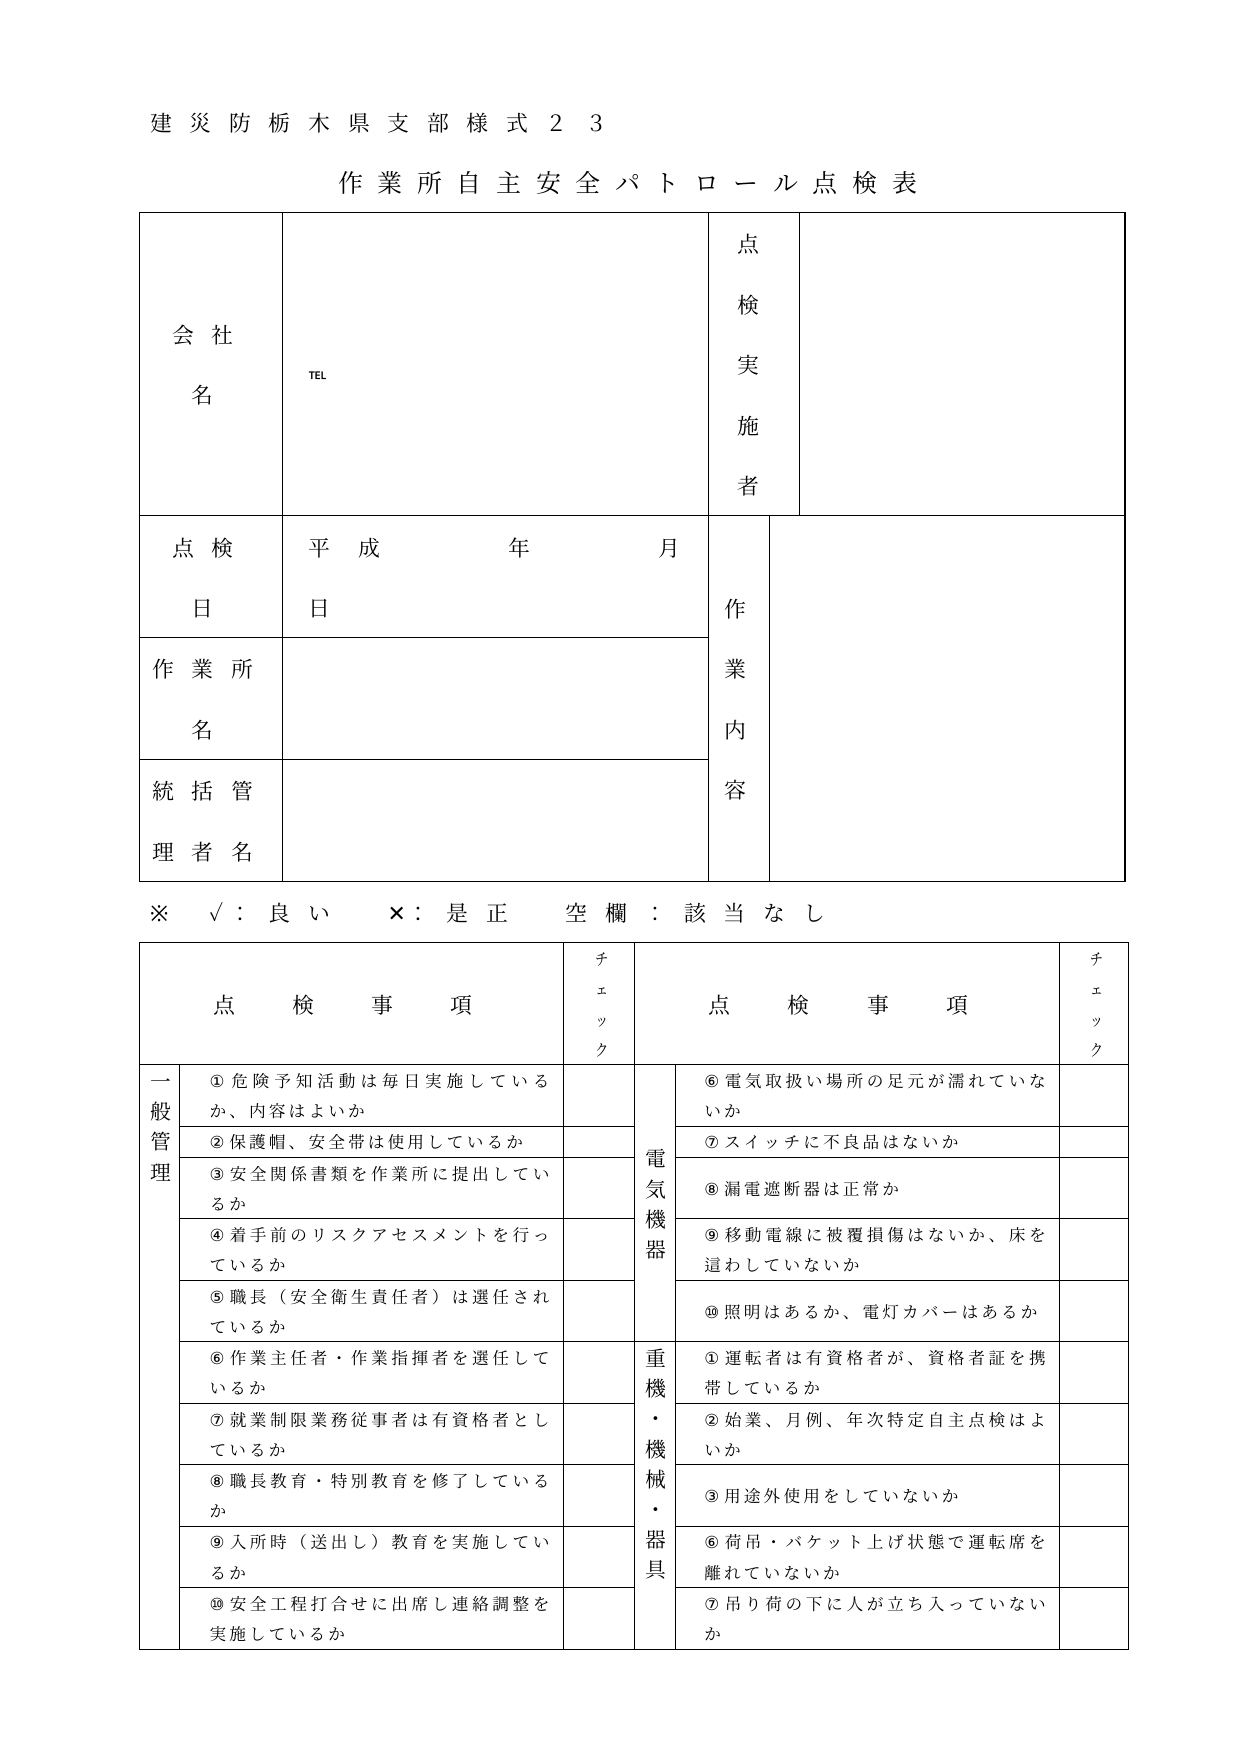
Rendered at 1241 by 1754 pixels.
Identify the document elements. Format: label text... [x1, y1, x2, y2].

table_cell 作業所名 [140, 638, 282, 759]
table_cell [1060, 1281, 1128, 1341]
table_cell ⑩照明はあるか、電灯カバーはあるか [676, 1281, 1059, 1341]
table_cell ⑥作業主任者・作業指揮者を選任しているか [180, 1342, 563, 1403]
table_cell [283, 638, 708, 759]
table_cell 一般管理 [140, 1065, 179, 1648]
table_cell ⑧漏電遮断器は正常か [676, 1158, 1059, 1218]
table_cell ⑨入所時（送出し）教育を実施しているか [180, 1527, 563, 1587]
table_cell [564, 1342, 634, 1403]
table_cell [564, 1404, 634, 1464]
table_header チェック [564, 943, 634, 1064]
table_cell ⑥荷吊・バケット上げ状態で運転席を離れていないか [676, 1527, 1059, 1587]
table_header [800, 213, 1124, 515]
table_cell ②保護帽、安全帯は使用しているか [180, 1127, 563, 1157]
table_cell ⑨移動電線に被覆損傷はないか、床を這わしていないか [676, 1219, 1059, 1280]
table_cell 平成 年 月 日 [283, 516, 708, 637]
table_cell [1060, 1127, 1128, 1157]
table_cell ⑧職長教育・特別教育を修了しているか [180, 1465, 563, 1526]
text 作業所自主安全パトロール点検表 [150, 152, 1120, 212]
table_cell [1060, 1065, 1128, 1126]
table_cell [1060, 1342, 1128, 1403]
table_cell [564, 1527, 634, 1587]
table_cell 作業内容 [709, 516, 769, 881]
table_header チェック [1060, 943, 1128, 1064]
table_cell ③安全関係書類を作業所に提出しているか [180, 1158, 563, 1218]
table_cell ①危険予知活動は毎日実施しているか、内容はよいか [180, 1065, 563, 1126]
table_header 点 検 事 項 [140, 943, 563, 1064]
table_cell [564, 1465, 634, 1526]
table_cell ⑥電気取扱い場所の足元が濡れていないか [676, 1065, 1059, 1126]
table_cell [1060, 1158, 1128, 1218]
table_cell [1060, 1404, 1128, 1464]
table_header 点 検 実施者 [709, 213, 799, 515]
table_header 点 検 事 項 [635, 943, 1059, 1064]
table_header 会社名 [140, 213, 282, 515]
table_cell [1060, 1588, 1128, 1648]
table_cell 重機 ・機械 ・器具 [635, 1342, 675, 1648]
table_cell 統括管理者名 [140, 760, 282, 881]
table_cell ⑦スイッチに不良品はないか [676, 1127, 1059, 1157]
table_cell [564, 1158, 634, 1218]
table_cell [283, 760, 708, 881]
table_cell [564, 1588, 634, 1648]
table_cell [1060, 1465, 1128, 1526]
table_cell [564, 1127, 634, 1157]
table_cell [564, 1281, 634, 1341]
table_cell ③用途外使用をしていないか [676, 1465, 1059, 1526]
table_cell 電気機器 [635, 1065, 675, 1341]
table_cell ⑦就業制限業務従事者は有資格者としているか [180, 1404, 563, 1464]
table_cell [770, 516, 1124, 881]
table_cell ⑩安全工程打合せに出席し連絡調整を実施しているか [180, 1588, 563, 1648]
table_cell ⑤職長（安全衛生責任者）は選任されているか [180, 1281, 563, 1341]
table_header ℡ [283, 213, 708, 515]
table_cell 点検日 [140, 516, 282, 637]
table_cell ④着手前のリスクアセスメントを行っているか [180, 1219, 563, 1280]
table_cell ⑦吊り荷の下に人が立ち入っていないか [676, 1588, 1059, 1648]
table_cell [1060, 1219, 1128, 1280]
table_cell [564, 1065, 634, 1126]
table_cell ②始業、月例、年次特定自主点検はよいか [676, 1404, 1059, 1464]
text ※ ✓：良い ✕：是正 空欄：該当なし [150, 882, 1120, 942]
text 建災防栃木県支部様式２３ [150, 91, 1120, 152]
table_cell [564, 1219, 634, 1280]
table_cell ①運転者は有資格者が、資格者証を携帯しているか [676, 1342, 1059, 1403]
table_cell [1060, 1527, 1128, 1587]
